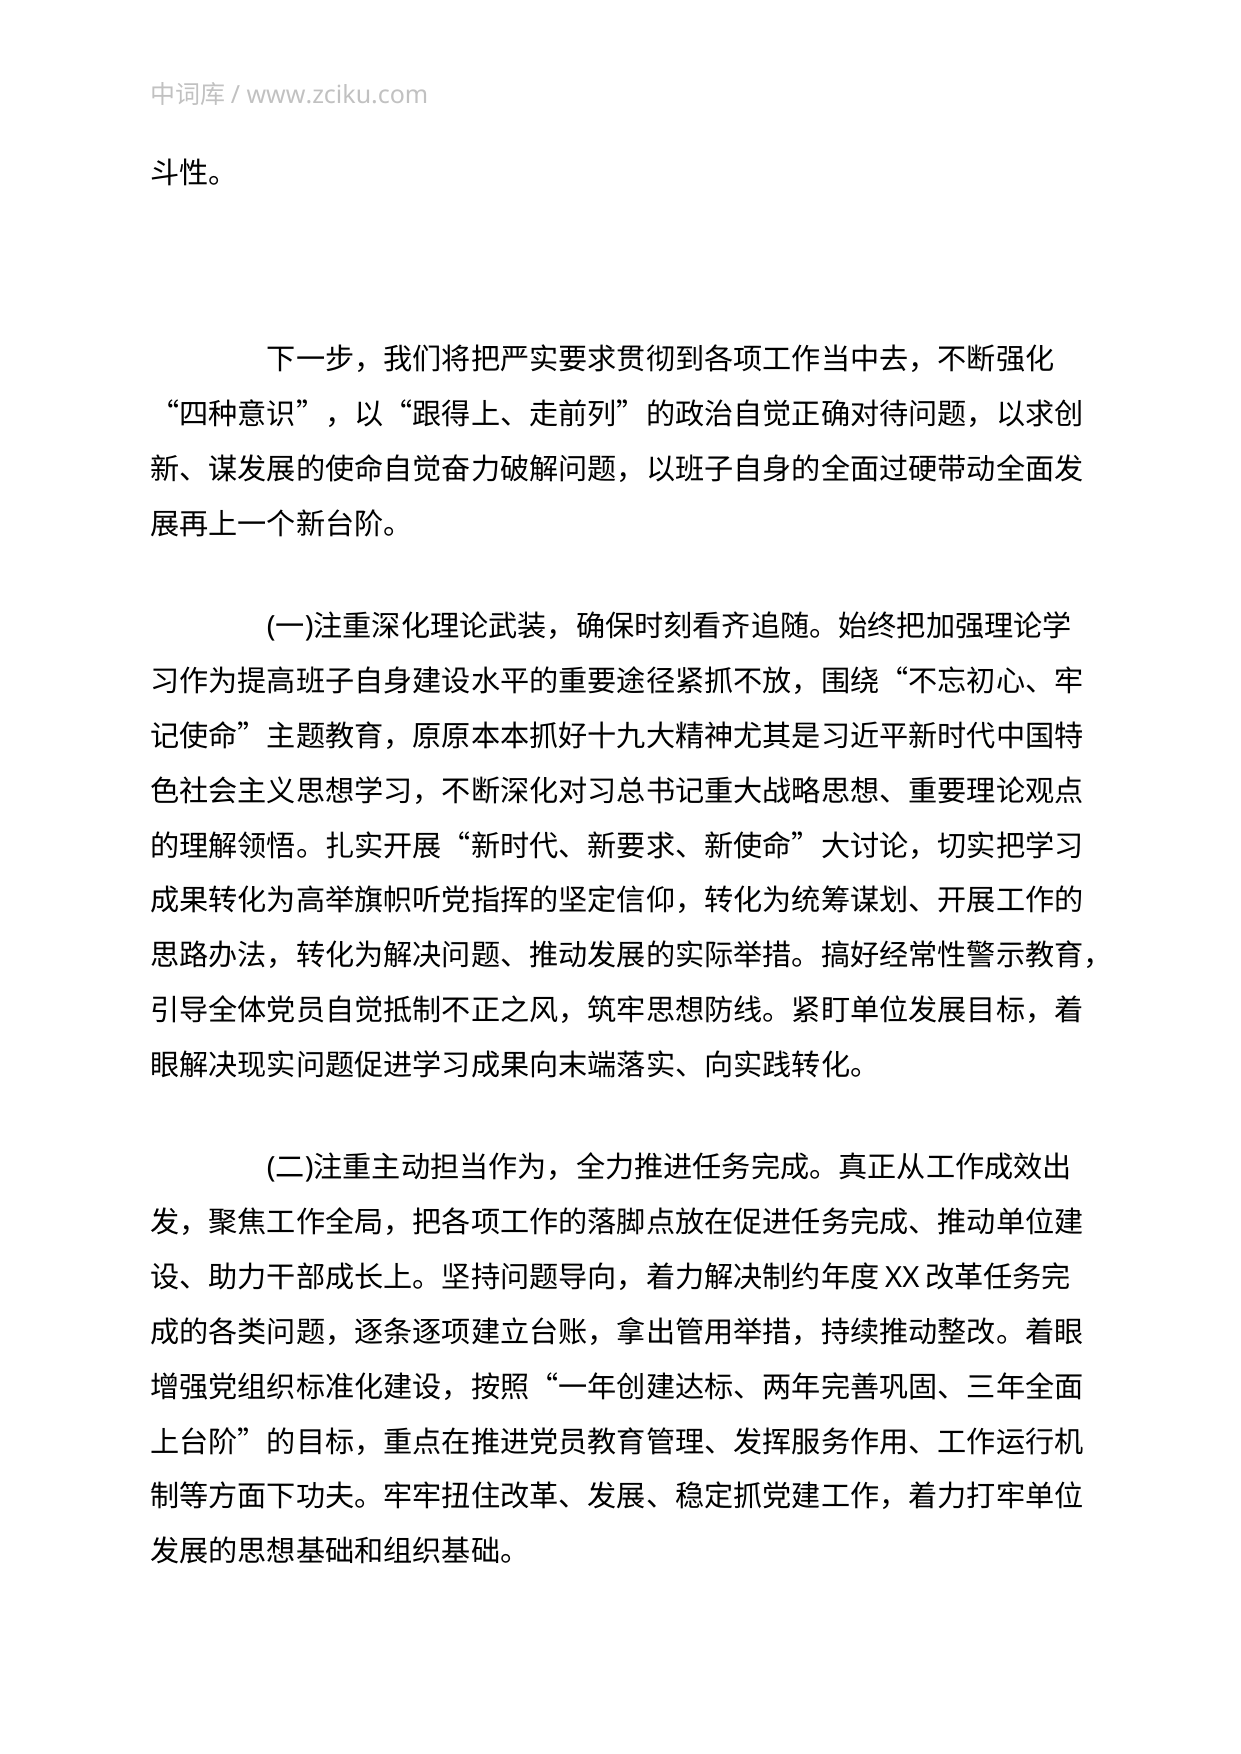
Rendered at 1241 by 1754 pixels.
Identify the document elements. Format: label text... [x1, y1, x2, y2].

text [150, 150, 1090, 192]
text 下一步，我们将把严实要求贯彻到各项工作当中去，不断强化“四种意识”，以“跟得上、走前列”的政治自觉正确对待问题，以求创新、谋发展的使命自觉奋力破解问题，以班子自身的全面过硬带动全面发展再上一个新台阶。 [150, 336, 1090, 543]
text (一)注重深化理论武装，确保时刻看齐追随。始终把加强理论学习作为提高班子自身建设水平的重要途径紧抓不放，围绕“不忘初心、牢记使命”主题教育，原原本本抓好十九大精神尤其是习近平新时代中国特色社会主义思想学习，不断深化对习总书记重大战略思想、重要理论观点的理解领悟。扎实开展“新时代、新要求、新使命”大讨论，切实把学习成果转化为高举旗帜听党指挥的坚定信仰，转化为统筹谋划、开展工作的思路办法，转化为解决问题、推动发展的实际举措。搞好经常性警示教育，引导全体党员自觉抵制不正之风，筑牢思想防线。紧盯单位发展目标，着眼解决现实问题促进学习成果向末端落实、向实践转化。 [150, 602, 1090, 1084]
text (二)注重主动担当作为，全力推进任务完成。真正从工作成效出发，聚焦工作全局，把各项工作的落脚点放在促进任务完成、推动单位建设、助力干部成长上。坚持问题导向，着力解决制约年度XX改革任务完成的各类问题，逐条逐项建立台账，拿出管用举措，持续推动整改。着眼增强党组织标准化建设，按照“一年创建达标、两年完善巩固、三年全面上台阶”的目标，重点在推进党员教育管理、发挥服务作用、工作运行机制等方面下功夫。牢牢扭住改革、发展、稳定抓党建工作，着力打牢单位发展的思想基础和组织基础。 [150, 1143, 1090, 1570]
